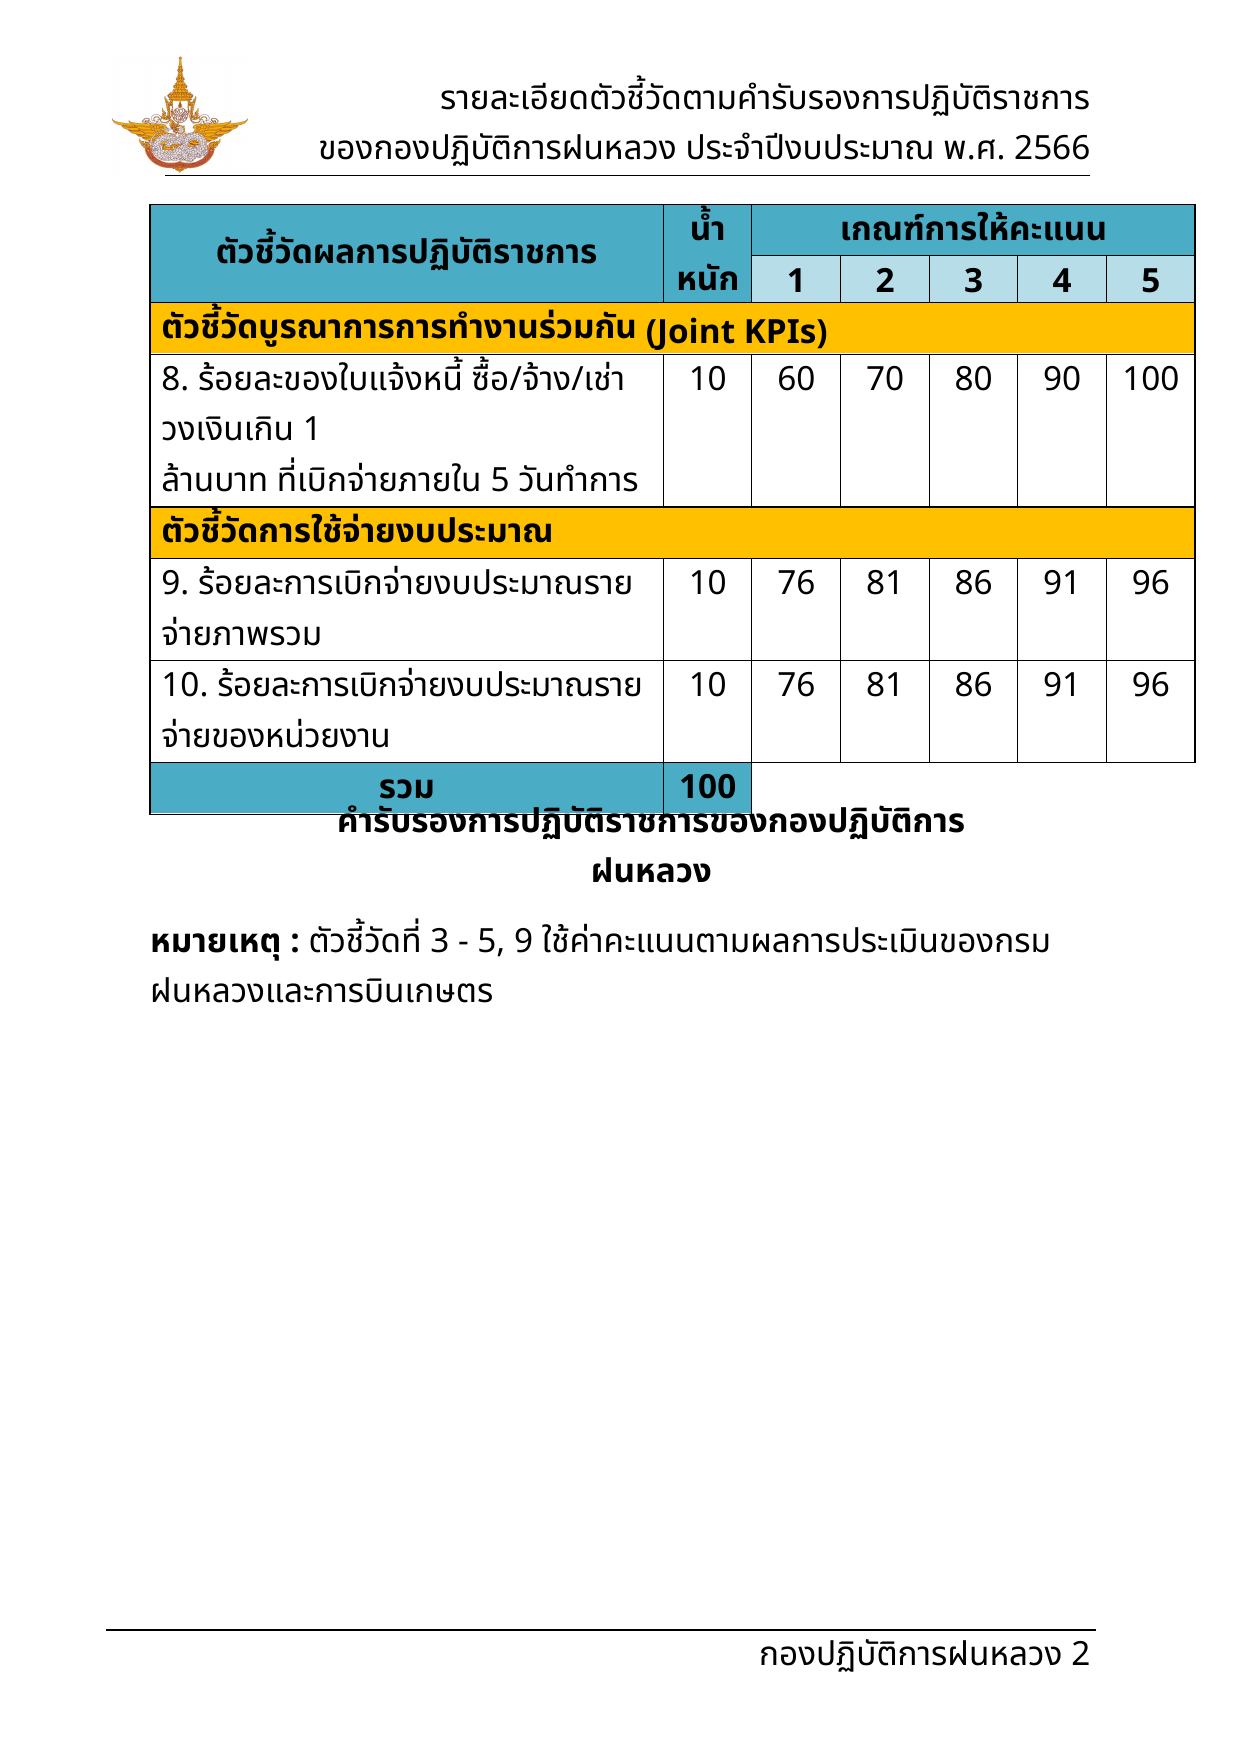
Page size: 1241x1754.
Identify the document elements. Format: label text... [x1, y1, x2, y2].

table_cell 5 [1107, 256, 1194, 302]
table_cell 4 [1018, 256, 1106, 302]
table_cell 10 [664, 661, 751, 762]
table_cell 81 [841, 559, 929, 660]
table_cell 60 [752, 355, 840, 506]
text หมายเหตุ : ตัวชี้วัดที่ 3 - 5, 9 ใช้ค่าคะแนนตามผลการประเมินของกรมฝนหลวงและการบินเกษตร [150, 916, 1090, 1017]
table_cell รวม [151, 763, 663, 813]
table_cell 10 [664, 559, 751, 660]
table_cell 10 [664, 355, 751, 506]
table_cell 76 [752, 559, 840, 660]
table_cell ตัวชี้วัดการใช้จ่ายงบประมาณ [151, 508, 1194, 558]
table_cell ตัวชี้วัดบูรณาการการทำงานร่วมกัน (Joint KPIs) [151, 303, 1194, 353]
table_cell 81 [841, 661, 929, 762]
table_cell 70 [841, 355, 929, 506]
table_cell 96 [1107, 661, 1194, 762]
table_cell 8. ร้อยละของใบแจ้งหนี้ ซื้อ/จ้าง/เช่า วงเงินเกิน 1 ล้านบาท ที่เบิกจ่ายภายใน 5 วันทำการ [151, 355, 663, 506]
table_cell 1 [752, 256, 840, 302]
table_cell 9. ร้อยละการเบิกจ่ายงบประมาณรายจ่ายภาพรวม [151, 559, 663, 660]
table_cell 91 [1018, 559, 1106, 660]
table_cell 100 [664, 763, 751, 813]
table_header น้ำหนัก (%) [664, 205, 751, 302]
table_cell 2 [841, 256, 929, 302]
table_cell 3 [930, 256, 1017, 302]
table_cell 86 [930, 661, 1017, 762]
table_cell [752, 763, 1195, 813]
table_cell 76 [752, 661, 840, 762]
table_cell 96 [1107, 559, 1194, 660]
table_cell 80 [930, 355, 1017, 506]
picture [106, 52, 252, 175]
table_cell 100 [1107, 355, 1194, 506]
table_header เกณฑ์การให้คะแนน [752, 205, 1194, 255]
table_header ตัวชี้วัดผลการปฏิบัติราชการ [151, 205, 663, 302]
table_cell 86 [930, 559, 1017, 660]
table_cell 91 [1018, 661, 1106, 762]
table_cell 90 [1018, 355, 1106, 506]
table_cell 10. ร้อยละการเบิกจ่ายงบประมาณรายจ่ายของหน่วยงาน [151, 661, 663, 762]
